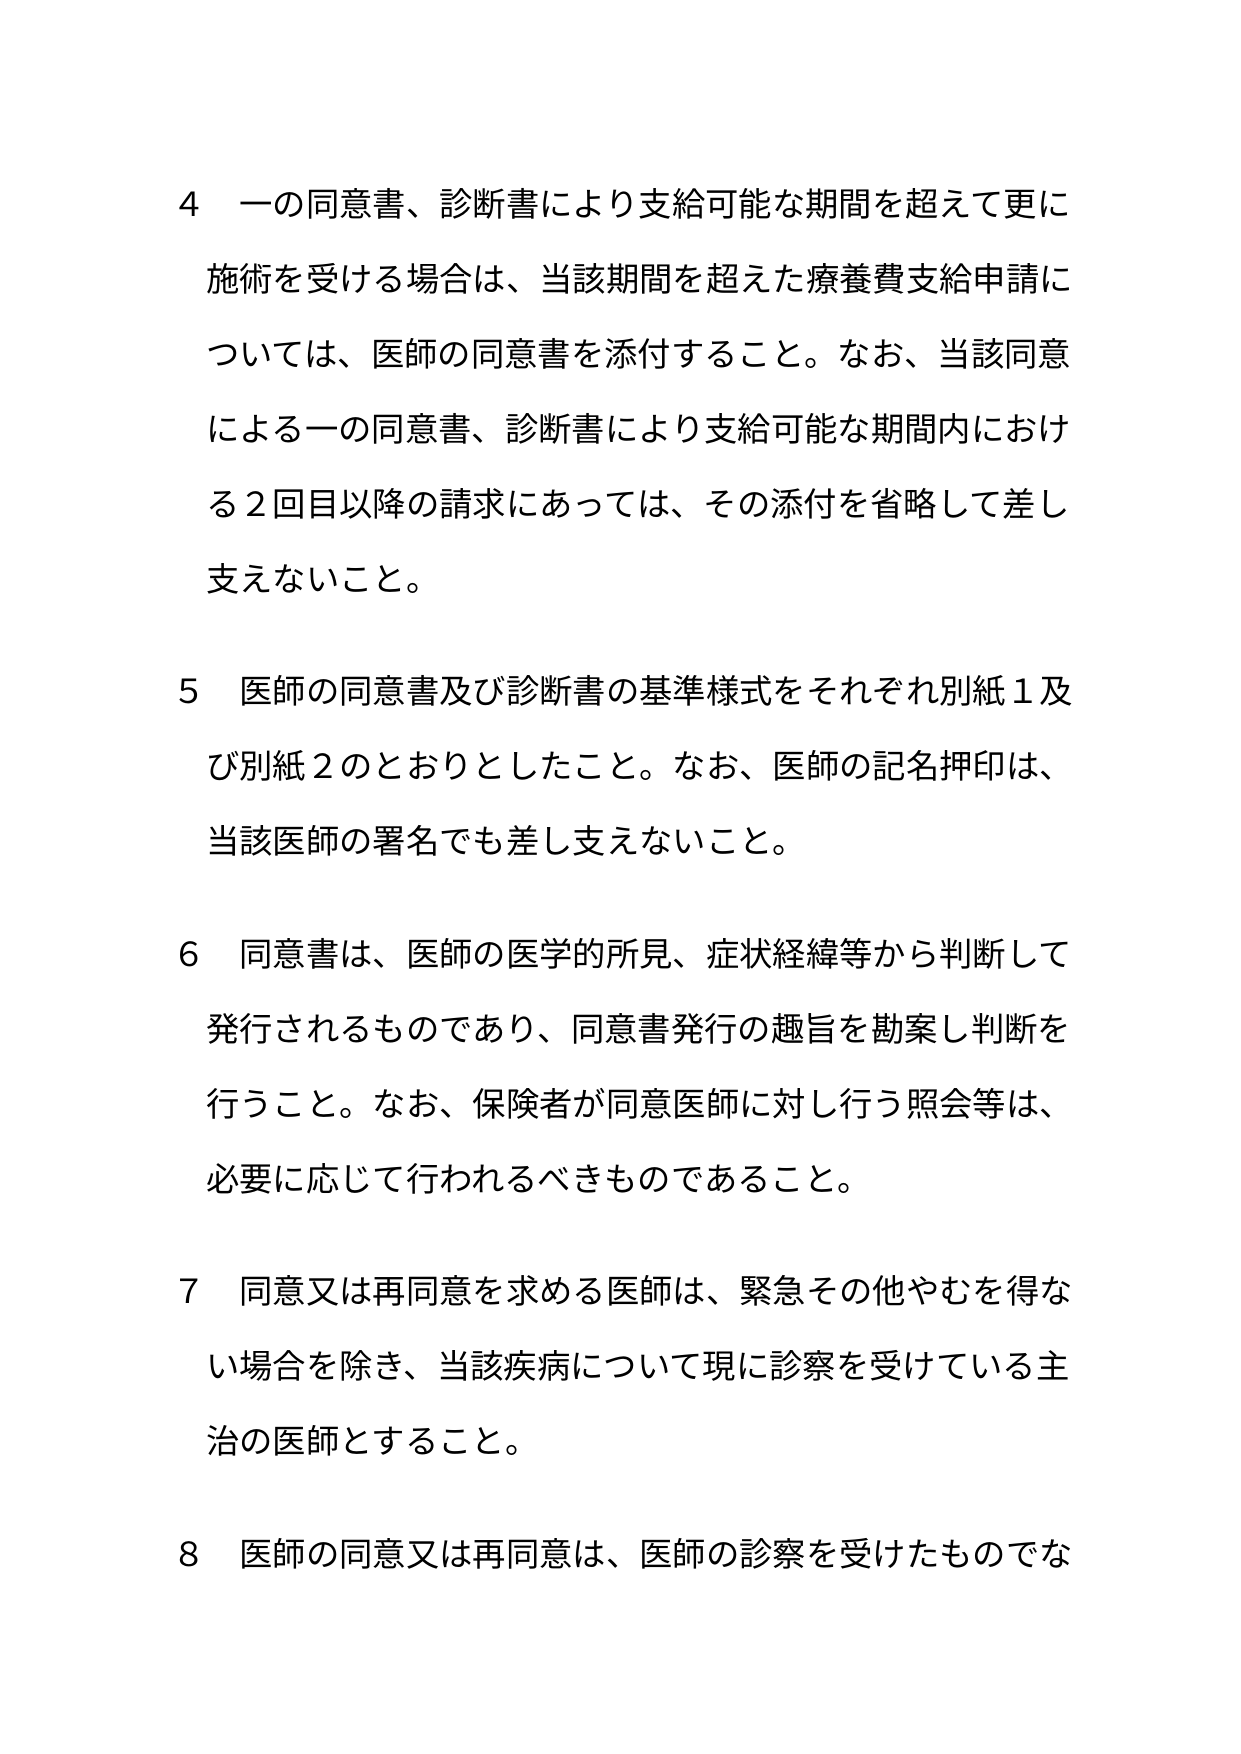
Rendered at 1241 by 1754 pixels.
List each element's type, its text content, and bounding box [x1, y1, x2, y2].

text ５ 医師の同意書及び診断書の基準様式をそれぞれ別紙１及び別紙２のとおりとしたこと。なお、医師の記名押印は、当該医師の署名でも差し支えないこと。 [173, 652, 1092, 877]
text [173, 1514, 1092, 1589]
text ７ 同意又は再同意を求める医師は、緊急その他やむを得ない場合を除き、当該疾病について現に診察を受けている主治の医師とすること。 [173, 1252, 1092, 1477]
text ４ 一の同意書、診断書により支給可能な期間を超えて更に施術を受ける場合は、当該期間を超えた療養費支給申請については、医師の同意書を添付すること。なお、当該同意による一の同意書、診断書により支給可能な期間内における２回目以降の請求にあっては、その添付を省略して差し支えないこと。 [173, 164, 1092, 614]
text ６ 同意書は、医師の医学的所見、症状経緯等から判断して発行されるものであり、同意書発行の趣旨を勘案し判断を行うこと。なお、保険者が同意医師に対し行う照会等は、必要に応じて行われるべきものであること。 [173, 914, 1092, 1214]
